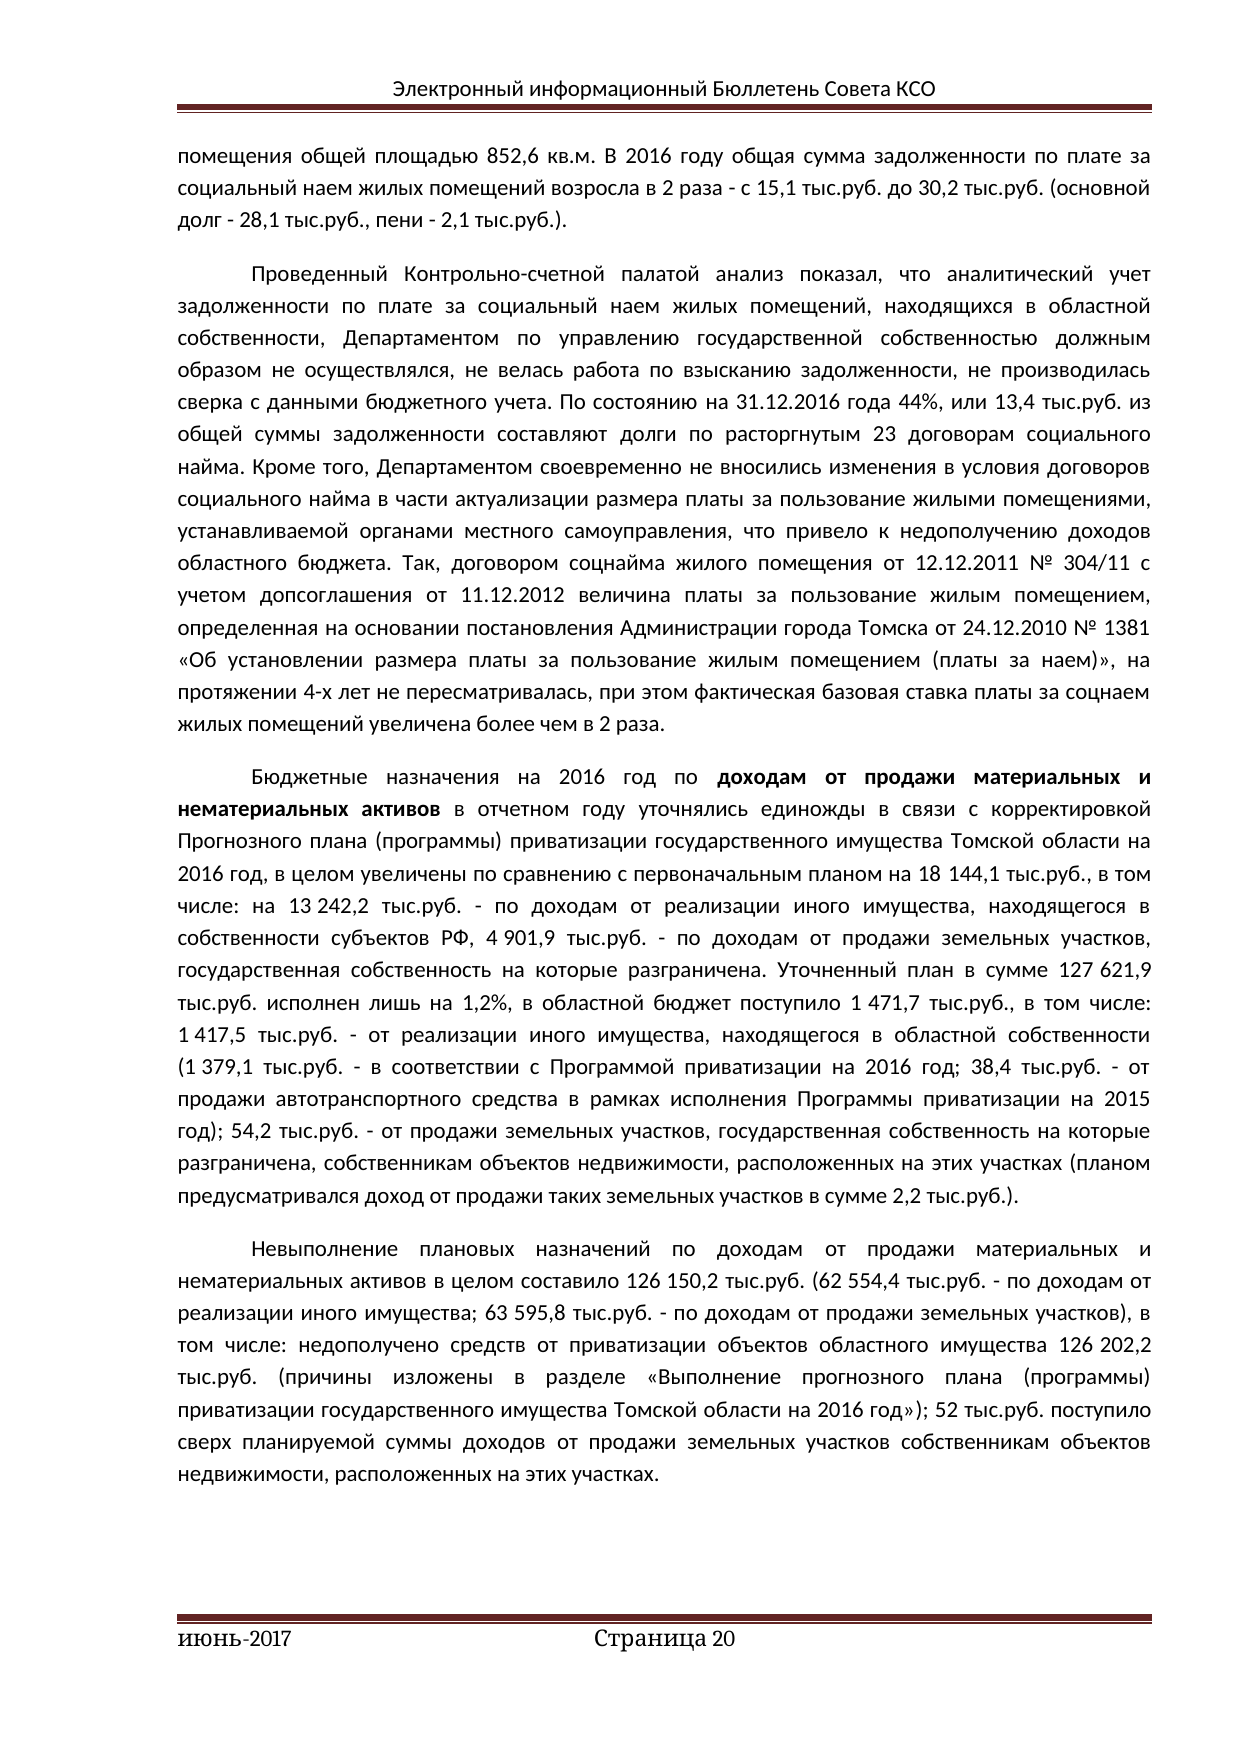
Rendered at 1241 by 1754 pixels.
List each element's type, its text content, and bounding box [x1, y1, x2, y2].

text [177, 141, 1152, 234]
text Бюджетные назначения на 2016 год по доходам от продажи материальных и нематериальных активов в отчетном году уточнялись единожды в связи с корректировкой Прогнозного плана (программы) приватизации государственного имущества Томской области на 2016 год, в целом увеличены по сравнению с первоначальным планом на 18 144,1 тыс.руб., в том числе: на 13 242,2 тыс.руб. - по доходам от реализации иного имущества, находящегося в собственности субъектов РФ, 4 901,9 тыс.руб. - по доходам от продажи земельных участков, государственная собственность на которые разграничена. Уточненный план в сумме 127 621,9 тыс.руб. исполнен лишь на 1,2%, в областной бюджет поступило 1 471,7 тыс.руб., в том числе: 1 417,5 тыс.руб. - от реализации иного имущества, находящегося в областной собственности (1 379,1 тыс.руб. - в соответствии с Программой приватизации на 2016 год; 38,4 тыс.руб. - от продажи автотранспортного средства в рамках исполнения Программы приватизации на 2015 год); 54,2 тыс.руб. - от продажи земельных участков, государственная собственность на которые разграничена, собственникам объектов недвижимости, расположенных на этих участках (планом предусматривался доход от продажи таких земельных участков в сумме 2,2 тыс.руб.). [177, 762, 1152, 1209]
text Проведенный Контрольно-счетной палатой анализ показал, что аналитический учет задолженности по плате за социальный наем жилых помещений, находящихся в областной собственности, Департаментом по управлению государственной собственностью должным образом не осуществлялся, не велась работа по взысканию задолженности, не производилась сверка с данными бюджетного учета. По состоянию на 31.12.2016 года 44%, или 13,4 тыс.руб. из общей суммы задолженности составляют долги по расторгнутым 23 договорам социального найма. Кроме того, Департаментом своевременно не вносились изменения в условия договоров социального найма в части актуализации размера платы за пользование жилыми помещениями, устанавливаемой органами местного самоуправления, что привело к недополучению доходов областного бюджета. Так, договором соцнайма жилого помещения от 12.12.2011 № 304/11 с учетом допсоглашения от 11.12.2012 величина платы за пользование жилым помещением, определенная на основании постановления Администрации города Томска от 24.12.2010 № 1381 «Об установлении размера платы за пользование жилым помещением (платы за наем)», на протяжении 4-х лет не пересматривалась, при этом фактическая базовая ставка платы за соцнаем жилых помещений увеличена более чем в 2 раза. [177, 259, 1152, 737]
text Невыполнение плановых назначений по доходам от продажи материальных и нематериальных активов в целом составило 126 150,2 тыс.руб. (62 554,4 тыс.руб. - по доходам от реализации иного имущества; 63 595,8 тыс.руб. - по доходам от продажи земельных участков), в том числе: недополучено средств от приватизации объектов областного имущества 126 202,2 тыс.руб. (причины изложены в разделе «Выполнение прогнозного плана (программы) приватизации государственного имущества Томской области на 2016 год»); 52 тыс.руб. поступило сверх планируемой суммы доходов от продажи земельных участков собственникам объектов недвижимости, расположенных на этих участках. [177, 1234, 1152, 1487]
